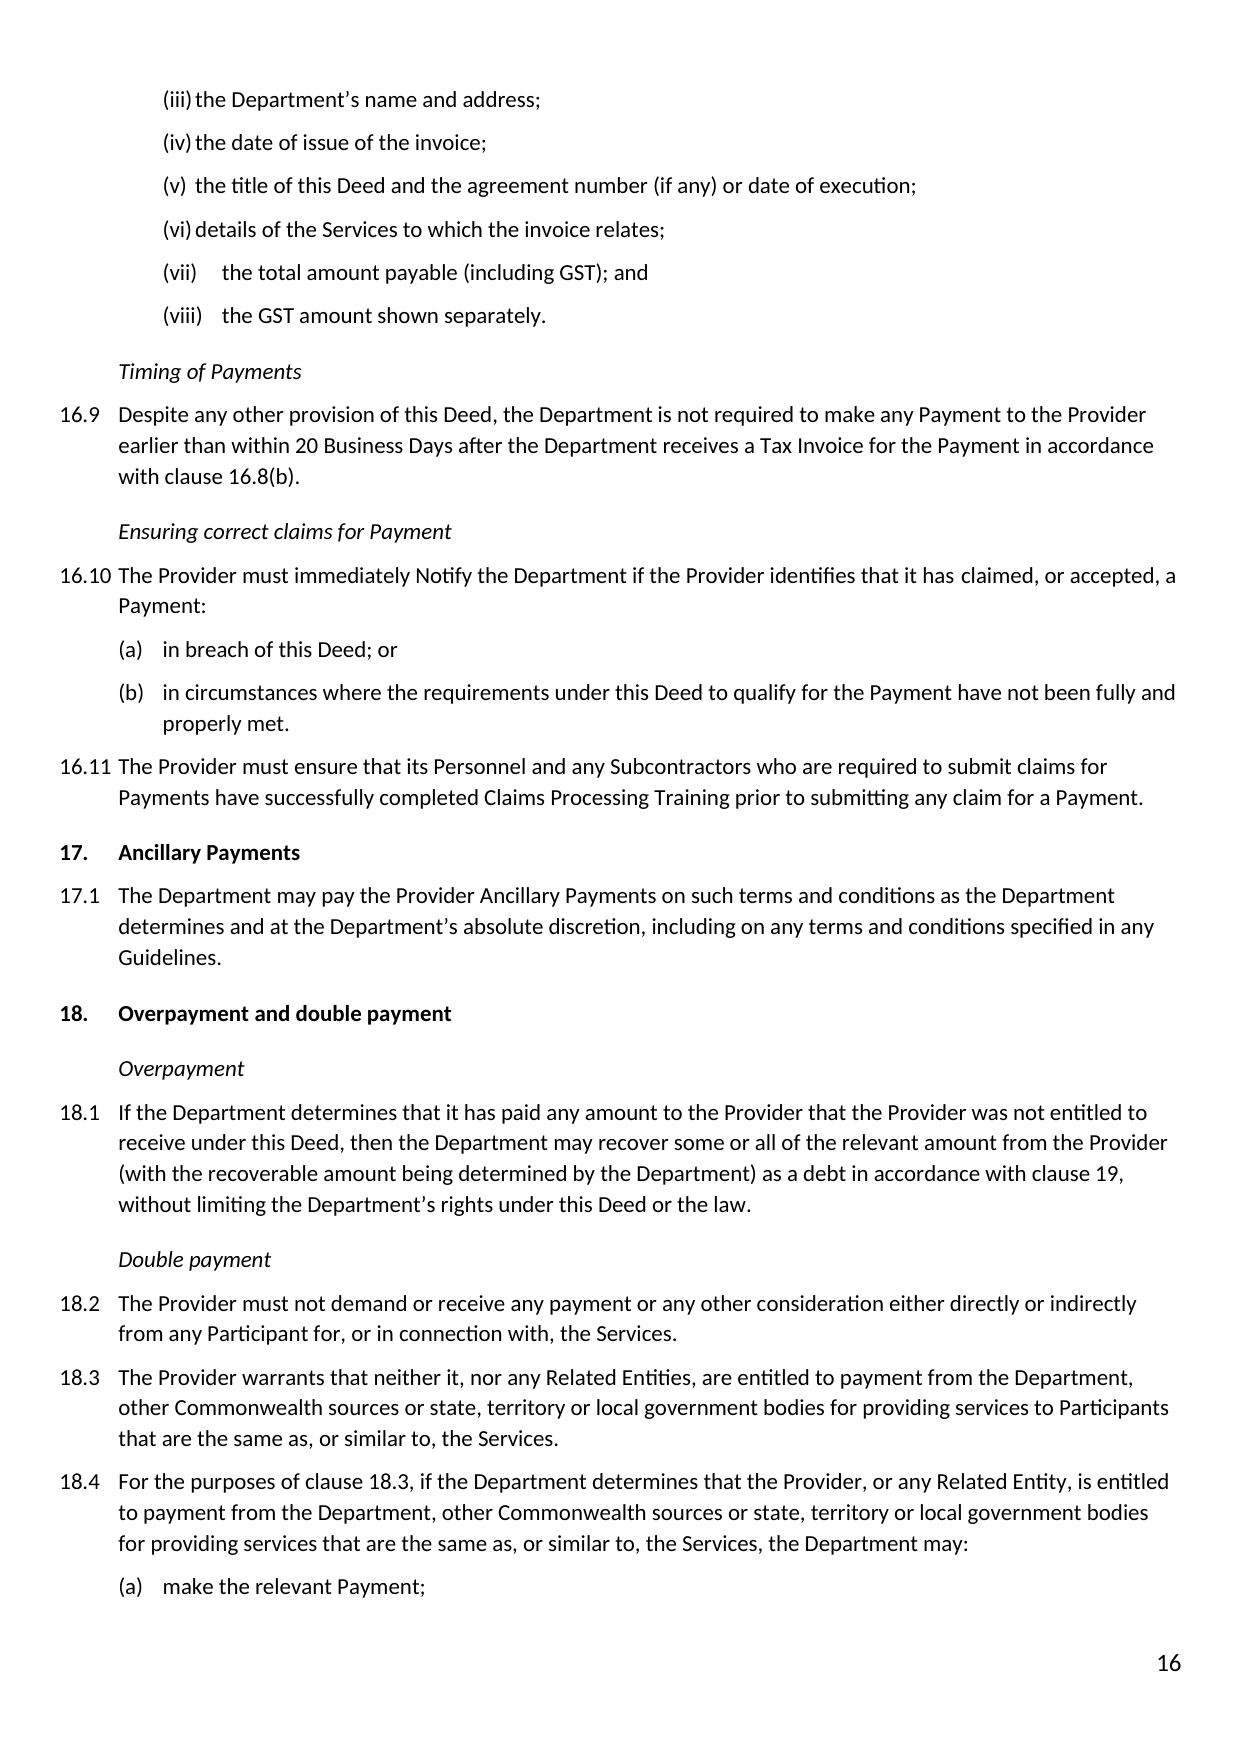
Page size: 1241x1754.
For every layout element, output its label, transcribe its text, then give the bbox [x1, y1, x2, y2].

text make the relevant Payment; [118, 1572, 1181, 1600]
subtitle Ensuring correct claims for Payment [118, 517, 1181, 546]
text If the Department determines that it has paid any amount to the Provider that the Provider was not entitled to receive under this Deed, then the Department may recover some or all of the relevant amount from the Provider (with the recoverable amount being determined by the Department) as a debt in accordance with clause 19, without limiting the Department’s rights under this Deed or the law. [59, 1098, 1181, 1218]
subtitle Double payment [118, 1246, 1181, 1274]
text The Provider warrants that neither it, nor any Related Entities, are entitled to payment from the Department, other Commonwealth sources or state, territory or local government bodies for providing services to Participants that are the same as, or similar to, the Services. [59, 1363, 1181, 1452]
text For the purposes of clause 18.3, if the Department determines that the Provider, or any Related Entity, is entitled to payment from the Department, other Commonwealth sources or state, territory or local government bodies for providing services that are the same as, or similar to, the Services, the Department may: [59, 1467, 1181, 1557]
subtitle Timing of Payments [118, 357, 1181, 385]
text in circumstances where the requirements under this Deed to qualify for the Payment have not been fully and properly met. [118, 678, 1181, 737]
text Overpayment and double payment [59, 999, 1181, 1027]
text the Department’s name and address; [162, 85, 1181, 113]
text The Department may pay the Provider Ancillary Payments on such terms and conditions as the Department determines and at the Department’s absolute discretion, including on any terms and conditions specified in any Guidelines. [59, 882, 1181, 971]
text the title of this Deed and the agreement number (if any) or date of execution; [162, 172, 1181, 200]
text The Provider must ensure that its Personnel and any Subcontractors who are required to submit claims for Payments have successfully completed Claims Processing Training prior to submitting any claim for a Payment. [59, 752, 1181, 811]
text the GST amount shown separately. [162, 301, 1181, 329]
text the total amount payable (including GST); and [162, 258, 1181, 286]
text Ancillary Payments [59, 838, 1181, 866]
text in breach of this Deed; or [118, 635, 1181, 663]
text the date of issue of the invoice; [162, 128, 1181, 156]
text The Provider must not demand or receive any payment or any other consideration either directly or indirectly from any Participant for, or in connection with, the Services. [59, 1289, 1181, 1348]
text The Provider must immediately Notify the Department if the Provider identifies that it has claimed, or accepted, a Payment: [59, 561, 1181, 619]
text Despite any other provision of this Deed, the Department is not required to make any Payment to the Provider earlier than within 20 Business Days after the Department receives a Tax Invoice for the Payment in accordance with clause 16.8(b). [59, 400, 1181, 490]
subtitle Overpayment [118, 1054, 1181, 1082]
text details of the Services to which the invoice relates; [162, 215, 1181, 243]
